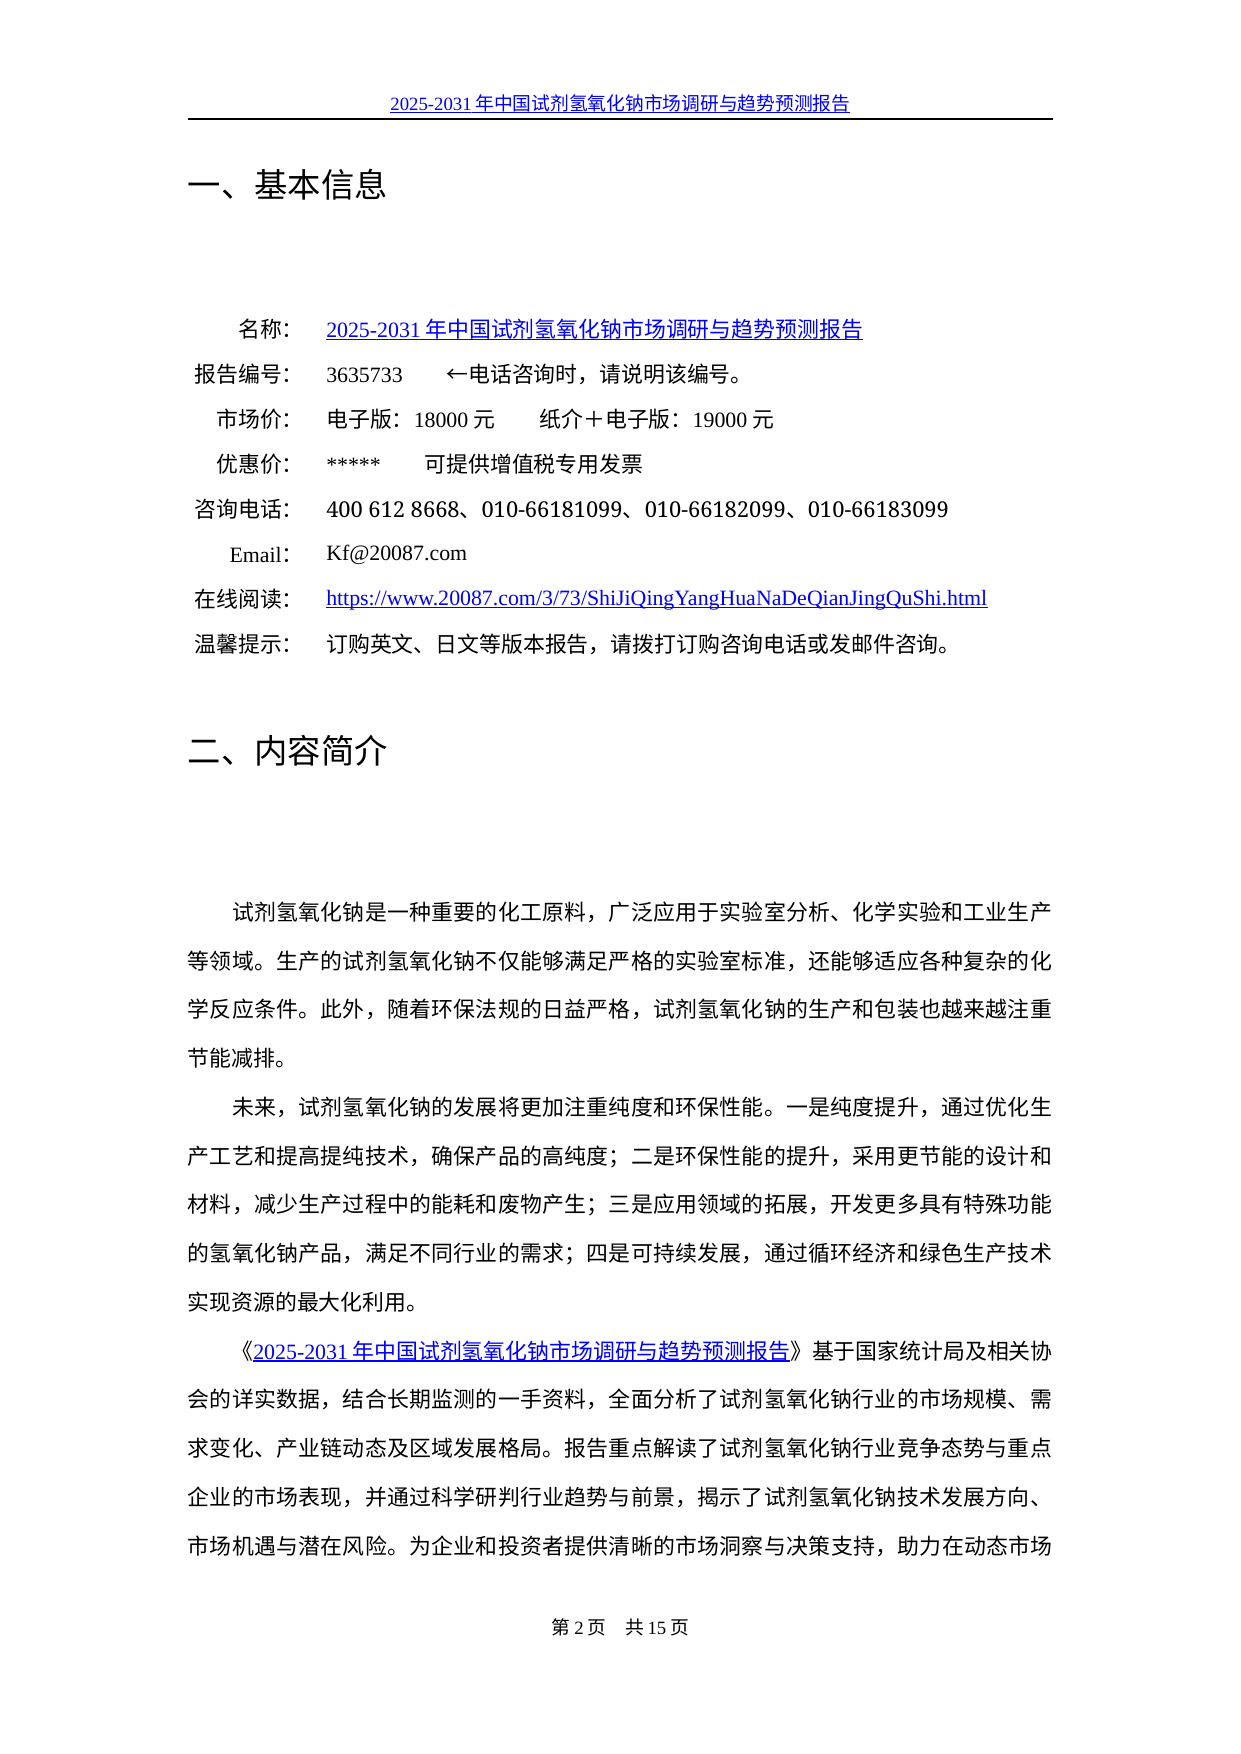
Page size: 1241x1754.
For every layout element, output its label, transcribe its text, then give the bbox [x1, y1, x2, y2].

table_cell Kf@20087.com [315, 537, 1073, 582]
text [187, 894, 1053, 1561]
table_cell 在线阅读： [167, 582, 315, 627]
table_header 名称： [167, 312, 315, 357]
title 二、内容简介 [187, 717, 1053, 782]
table_cell 优惠价： [167, 447, 315, 492]
table_cell Email： [167, 537, 315, 582]
table_cell 报告编号： [167, 357, 315, 402]
table_cell 3635733 ←电话咨询时，请说明该编号。 [315, 357, 1073, 402]
table_cell ***** 可提供增值税专用发票 [315, 447, 1073, 492]
table_cell 订购英文、日文等版本报告，请拨打订购咨询电话或发邮件咨询。 [315, 627, 1073, 672]
title 一、基本信息 [187, 150, 1053, 215]
table_cell 温馨提示： [167, 627, 315, 672]
table_cell 400 612 8668、010-66181099、010-66182099、010-66183099 [315, 492, 1073, 537]
table_header 2025-2031年中国试剂氢氧化钠市场调研与趋势预测报告 [315, 312, 1073, 357]
table_cell 电子版：18000 元 纸介＋电子版：19000 元 [315, 402, 1073, 447]
table_cell [315, 582, 1073, 627]
table_cell 市场价： [167, 402, 315, 447]
table_cell 咨询电话： [167, 492, 315, 537]
